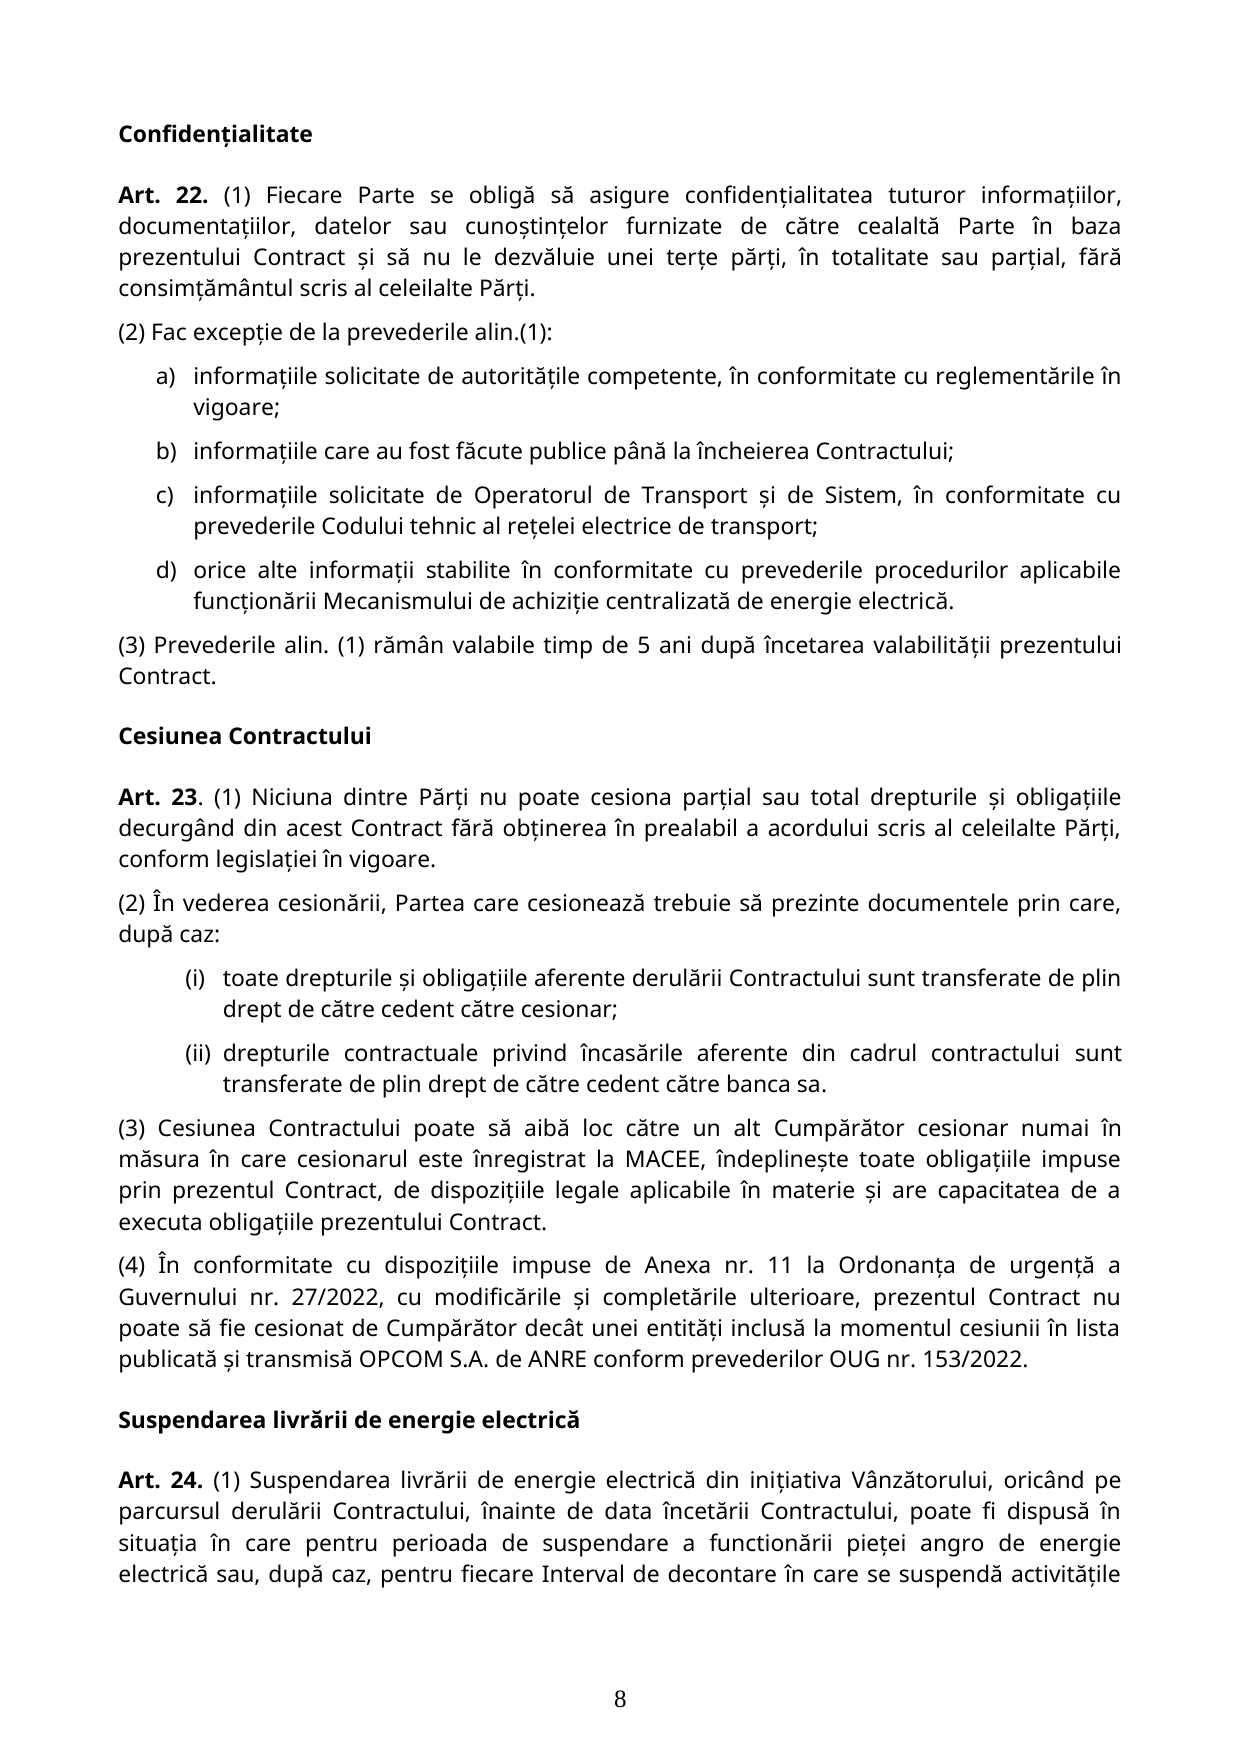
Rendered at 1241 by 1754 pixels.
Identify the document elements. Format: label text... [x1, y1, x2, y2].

text Art. 23. (1) Niciuna dintre Părți nu poate cesiona parțial sau total drepturile şi obligațiile decurgând din acest Contract fără obținerea în prealabil a acordului scris al celeilalte Părți, conform legislației în vigoare. [118, 781, 1122, 874]
list informaţiile solicitate de Operatorul de Transport şi de Sistem, în conformitate cu prevederile Codului tehnic al reţelei electrice de transport; [156, 478, 1122, 541]
list toate drepturile și obligațiile aferente derulării Contractului sunt transferate de plin drept de către cedent către cesionar; [185, 962, 1122, 1024]
text (3) Cesiunea Contractului poate să aibă loc către un alt Cumpărător cesionar numai în măsura în care cesionarul este înregistrat la MACEE, îndeplinește toate obligațiile impuse prin prezentul Contract, de dispozițiile legale aplicabile în materie și are capacitatea de a executa obligațiile prezentului Contract. [118, 1112, 1122, 1237]
text (2) În vederea cesionării, Partea care cesionează trebuie să prezinte documentele prin care, după caz: [118, 887, 1122, 949]
text (2) Fac excepţie de la prevederile alin.(1): [118, 316, 1122, 347]
list orice alte informații stabilite în conformitate cu prevederile procedurilor aplicabile funcționării Mecanismului de achiziție centralizată de energie electrică. [156, 553, 1122, 616]
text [118, 1464, 1122, 1589]
subtitle Confidenţialitate [118, 118, 1122, 149]
text Art. 22. (1) Fiecare Parte se obligă să asigure confidenţialitatea tuturor informaţiilor, documentaţiilor, datelor sau cunoştinţelor furnizate de către cealaltă Parte în baza prezentului Contract şi să nu le dezvăluie unei terţe părţi, în totalitate sau parţial, fără consimţământul scris al celeilalte Părţi. [118, 178, 1122, 303]
text (3) Prevederile alin. (1) rămân valabile timp de 5 ani după încetarea valabilităţii prezentului Contract. [118, 628, 1122, 691]
text (4) În conformitate cu dispozițiile impuse de Anexa nr. 11 la Ordonanța de urgență a Guvernului nr. 27/2022, cu modificările și completările ulterioare, prezentul Contract nu poate să fie cesionat de Cumpărător decât unei entități inclusă la momentul cesiunii în lista publicată și transmisă OPCOM S.A. de ANRE conform prevederilor OUG nr. 153/2022. [118, 1249, 1122, 1374]
list drepturile contractuale privind încasările aferente din cadrul contractului sunt transferate de plin drept de către cedent către banca sa. [185, 1037, 1122, 1099]
list informaţiile care au fost făcute publice până la încheierea Contractului; [156, 435, 1122, 466]
list informaţiile solicitate de autorităţile competente, în conformitate cu reglementările în vigoare; [156, 360, 1122, 422]
subtitle Suspendarea livrării de energie electrică [118, 1403, 1122, 1435]
subtitle Cesiunea Contractului [118, 720, 1122, 751]
